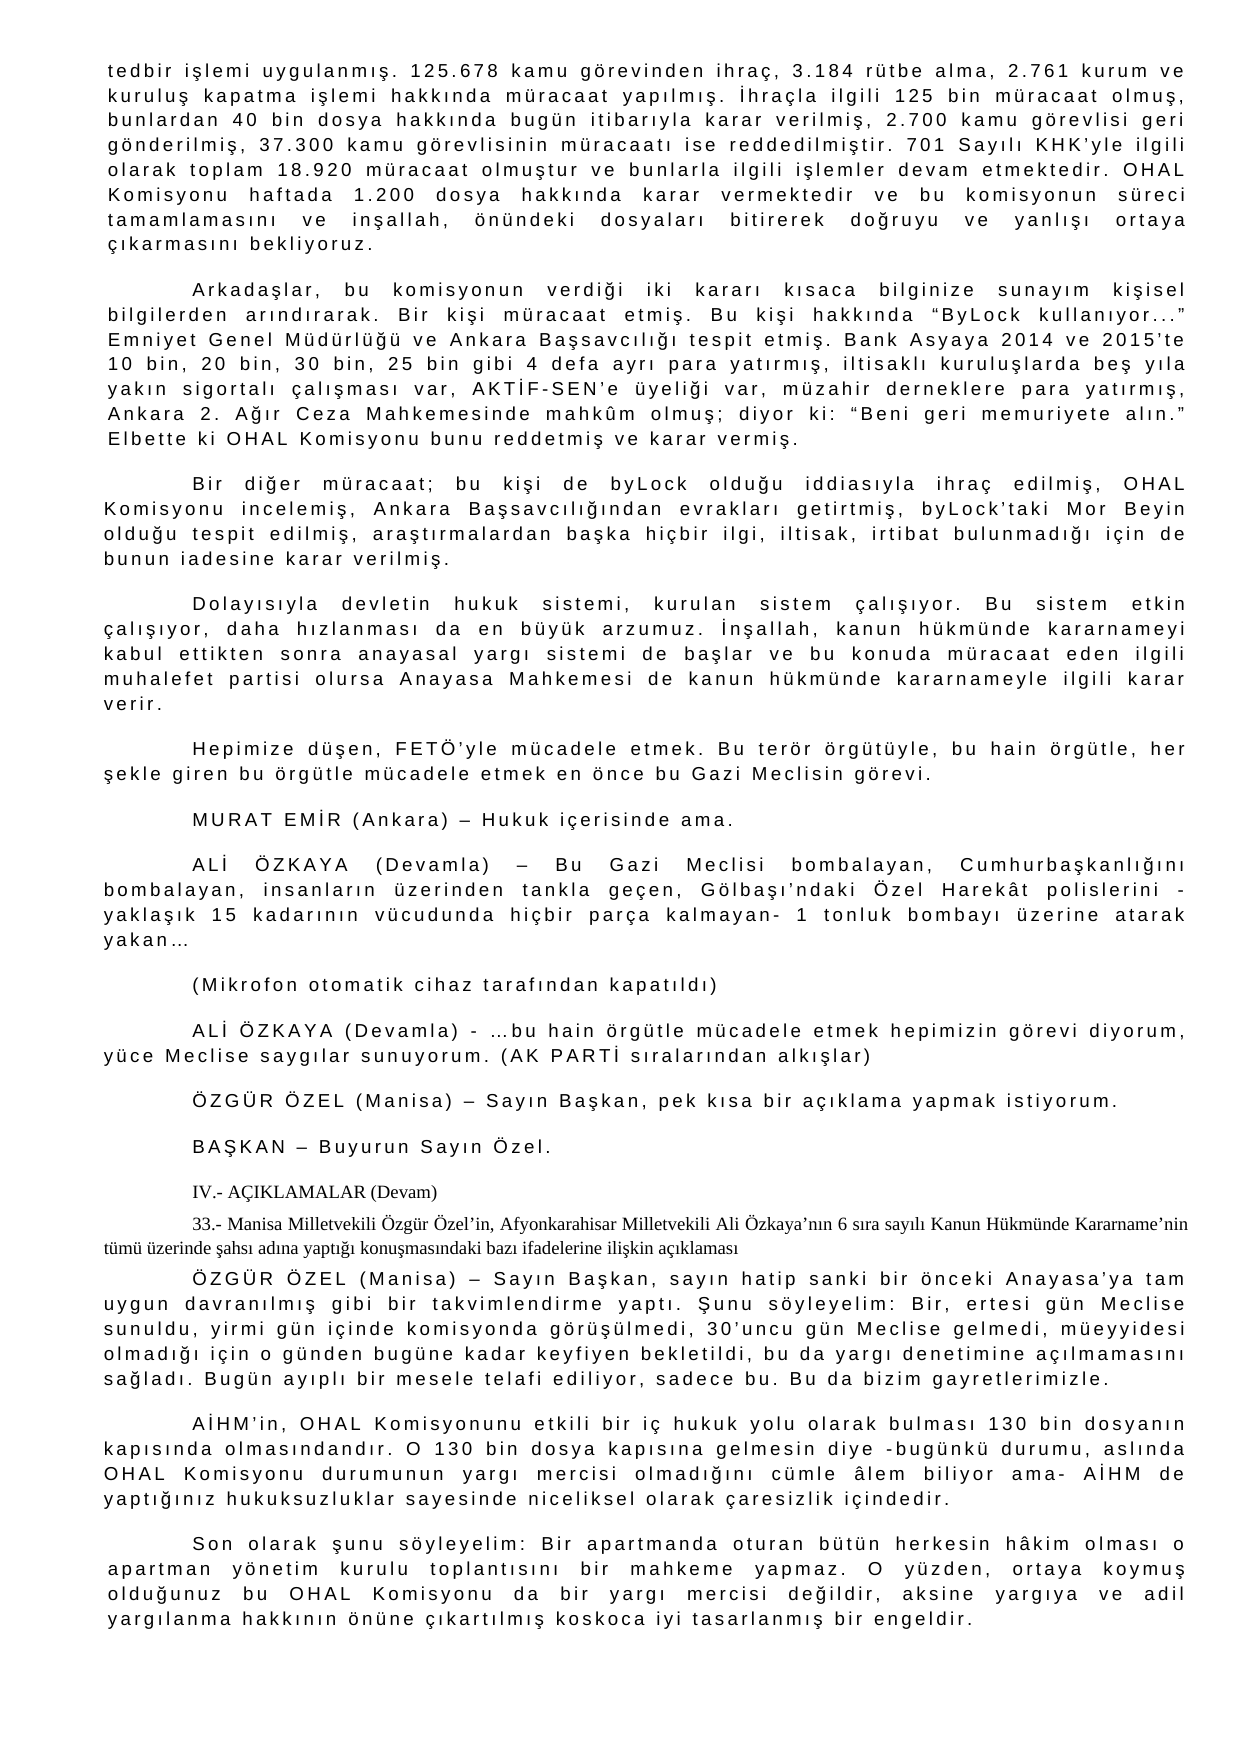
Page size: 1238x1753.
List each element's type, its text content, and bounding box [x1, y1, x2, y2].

text ÖZGÜR ÖZEL (Manisa) – Sayın Başkan, sayın hatip sanki bir önceki Anayasa’ya tam uygun davranılmış gibi bir takvimlendirme yaptı. Şunu söyleyelim: Bir, ertesi gün Meclise sunuldu, yirmi gün içinde komisyonda görüşülmedi, 30’uncu gün Meclise gelmedi, müeyyidesi olmadığı için o günden bugüne kadar keyfiyen bekletildi, bu da yargı denetimine açılmamasını sağladı. Bugün ayıplı bir mesele telafi ediliyor, sadece bu. Bu da bizim gayretlerimizle. [103, 1268, 1186, 1389]
text Dolayısıyla devletin hukuk sistemi, kurulan sistem çalışıyor. Bu sistem etkin çalışıyor, daha hızlanması da en büyük arzumuz. İnşallah, kanun hükmünde kararnameyi kabul ettikten sonra anayasal yargı sistemi de başlar ve bu konuda müracaat eden ilgili muhalefet partisi olursa Anayasa Mahkemesi de kanun hükmünde kararnameyle ilgili karar verir. [103, 593, 1186, 714]
text IV.- AÇIKLAMALAR (Devam) [103, 1181, 1190, 1203]
text (Mikrofon otomatik cihaz tarafından kapatıldı) [103, 974, 1186, 996]
text Arkadaşlar, bu komisyonun verdiği iki kararı kısaca bilginize sunayım kişisel bilgilerden arındırarak. Bir kişi müracaat etmiş. Bu kişi hakkında “ByLock kullanıyor...” Emniyet Genel Müdürlüğü ve Ankara Başsavcılığı tespit etmiş. Bank Asyaya 2014 ve 2015’te 10 bin, 20 bin, 30 bin, 25 bin gibi 4 defa ayrı para yatırmış, iltisaklı kuruluşlarda beş yıla yakın sigortalı çalışması var, AKTİF-SEN’e üyeliği var, müzahir derneklere para yatırmış, Ankara 2. Ağır Ceza Mahkemesinde mahkûm olmuş; diyor ki: “Beni geri memuriyete alın.” Elbette ki OHAL Komisyonu bunu reddetmiş ve karar vermiş. [108, 279, 1186, 449]
text ÖZGÜR ÖZEL (Manisa) – Sayın Başkan, pek kısa bir açıklama yapmak istiyorum. [103, 1090, 1186, 1112]
text MURAT EMİR (Ankara) – Hukuk içerisinde ama. [103, 808, 1186, 830]
text BAŞKAN – Buyurun Sayın Özel. [103, 1136, 1186, 1157]
text AİHM’in, OHAL Komisyonunu etkili bir iç hukuk yolu olarak bulması 130 bin dosyanın kapısında olmasındandır. O 130 bin dosya kapısına gelmesin diye -bugünkü durumu, aslında OHAL Komisyonu durumunun yargı mercisi olmadığını cümle âlem biliyor ama- AİHM de yaptığınız hukuksuzluklar sayesinde niceliksel olarak çaresizlik içindedir. [103, 1413, 1186, 1509]
text Son olarak şunu söyleyelim: Bir apartmanda oturan bütün herkesin hâkim olması o apartman yönetim kurulu toplantısını bir mahkeme yapmaz. O yüzden, ortaya koymuş olduğunuz bu OHAL Komisyonu da bir yargı mercisi değildir, aksine yargıya ve adil yargılanma hakkının önüne çıkartılmış koskoca iyi tasarlanmış bir engeldir. [108, 1533, 1186, 1629]
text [108, 60, 1186, 255]
text Bir diğer müracaat; bu kişi de byLock olduğu iddiasıyla ihraç edilmiş, OHAL Komisyonu incelemiş, Ankara Başsavcılığından evrakları getirtmiş, byLock’taki Mor Beyin olduğu tespit edilmiş, araştırmalardan başka hiçbir ilgi, iltisak, irtibat bulunmadığı için de bunun iadesine karar verilmiş. [103, 473, 1186, 569]
text 33.- Manisa Milletvekili Özgür Özel’in, Afyonkarahisar Milletvekili Ali Özkaya’nın 6 sıra sayılı Kanun Hükmünde Kararname’nin tümü üzerinde şahsı adına yaptığı konuşmasındaki bazı ifadelerine ilişkin açıklaması [103, 1212, 1190, 1259]
text ALİ ÖZKAYA (Devamla) - …bu hain örgütle mücadele etmek hepimizin görevi diyorum, yüce Meclise saygılar sunuyorum. (AK PARTİ sıralarından alkışlar) [103, 1020, 1186, 1066]
text ALİ ÖZKAYA (Devamla) – Bu Gazi Meclisi bombalayan, Cumhurbaşkanlığını bombalayan, insanların üzerinden tankla geçen, Gölbaşı’ndaki Özel Harekât polislerini -yaklaşık 15 kadarının vücudunda hiçbir parça kalmayan- 1 tonluk bombayı üzerine atarak yakan… [103, 854, 1186, 950]
text Hepimize düşen, FETÖ’yle mücadele etmek. Bu terör örgütüyle, bu hain örgütle, her şekle giren bu örgütle mücadele etmek en önce bu Gazi Meclisin görevi. [103, 738, 1186, 784]
